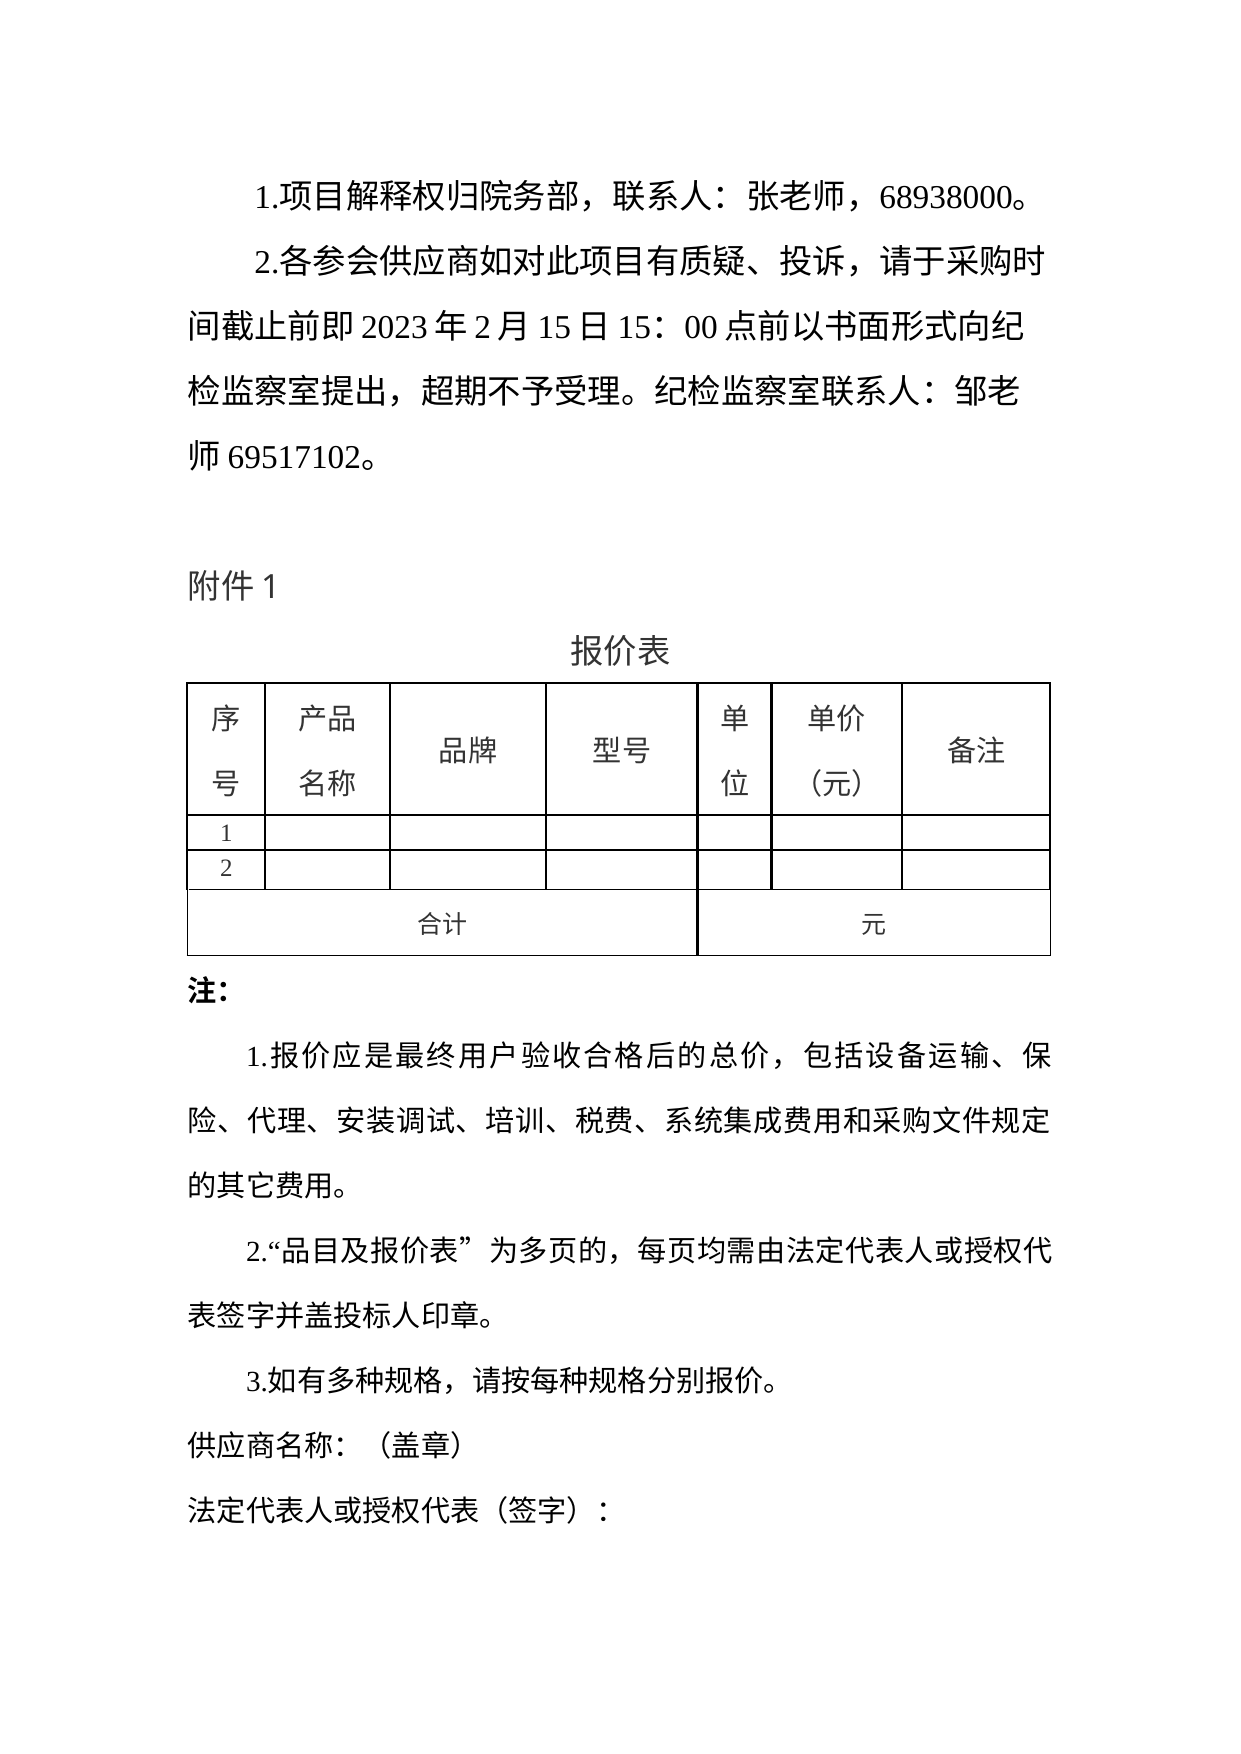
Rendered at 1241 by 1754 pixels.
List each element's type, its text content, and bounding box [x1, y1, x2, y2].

table_cell [903, 816, 1049, 849]
table_cell [699, 851, 770, 889]
table_cell [391, 816, 545, 849]
text 法定代表人或授权代表（签字）： [187, 1476, 1053, 1541]
text 供应商名称：（盖章） [187, 1411, 1053, 1476]
table_cell [773, 816, 901, 849]
text 1.报价应是最终用户验收合格后的总价，包括设备运输、保险、代理、安装调试、培训、税费、系统集成费用和采购文件规定的其它费用。 [187, 1021, 1053, 1216]
table_cell [266, 816, 389, 849]
table_header 备注 [903, 684, 1049, 814]
table_cell [266, 851, 389, 889]
text 附件1 [187, 552, 1053, 617]
text 3.如有多种规格，请按每种规格分别报价。 [187, 1346, 1053, 1411]
text 1.项目解释权归院务部，联系人：张老师，68938000。 [187, 162, 1053, 227]
table_header 单价（元） [773, 684, 901, 814]
table_cell 合计 [188, 890, 696, 955]
table_cell [773, 851, 901, 889]
table_cell [903, 851, 1049, 889]
table_header 型号 [547, 684, 696, 814]
table_cell [391, 851, 545, 889]
table_header 序号 [188, 684, 264, 814]
text 2.“品目及报价表”为多页的，每页均需由法定代表人或授权代表签字并盖投标人印章。 [187, 1216, 1053, 1346]
text 报价表 [187, 617, 1053, 682]
table_cell [547, 816, 696, 849]
table_cell 1 [188, 816, 264, 849]
table_cell [547, 851, 696, 889]
table_cell 元 [699, 890, 1050, 955]
table_cell [699, 816, 770, 849]
table_header 单位 [699, 684, 770, 814]
table_header 品牌 [391, 684, 545, 814]
table_cell 2 [188, 851, 264, 889]
text 注： [187, 956, 1053, 1021]
text 2.各参会供应商如对此项目有质疑、投诉，请于采购时间截止前即2023年2月15日15：00点前以书面形式向纪检监察室提出，超期不予受理。纪检监察室联系人：邹老师69517102。 [187, 227, 1053, 487]
table_header 产品 名称 [266, 684, 389, 814]
